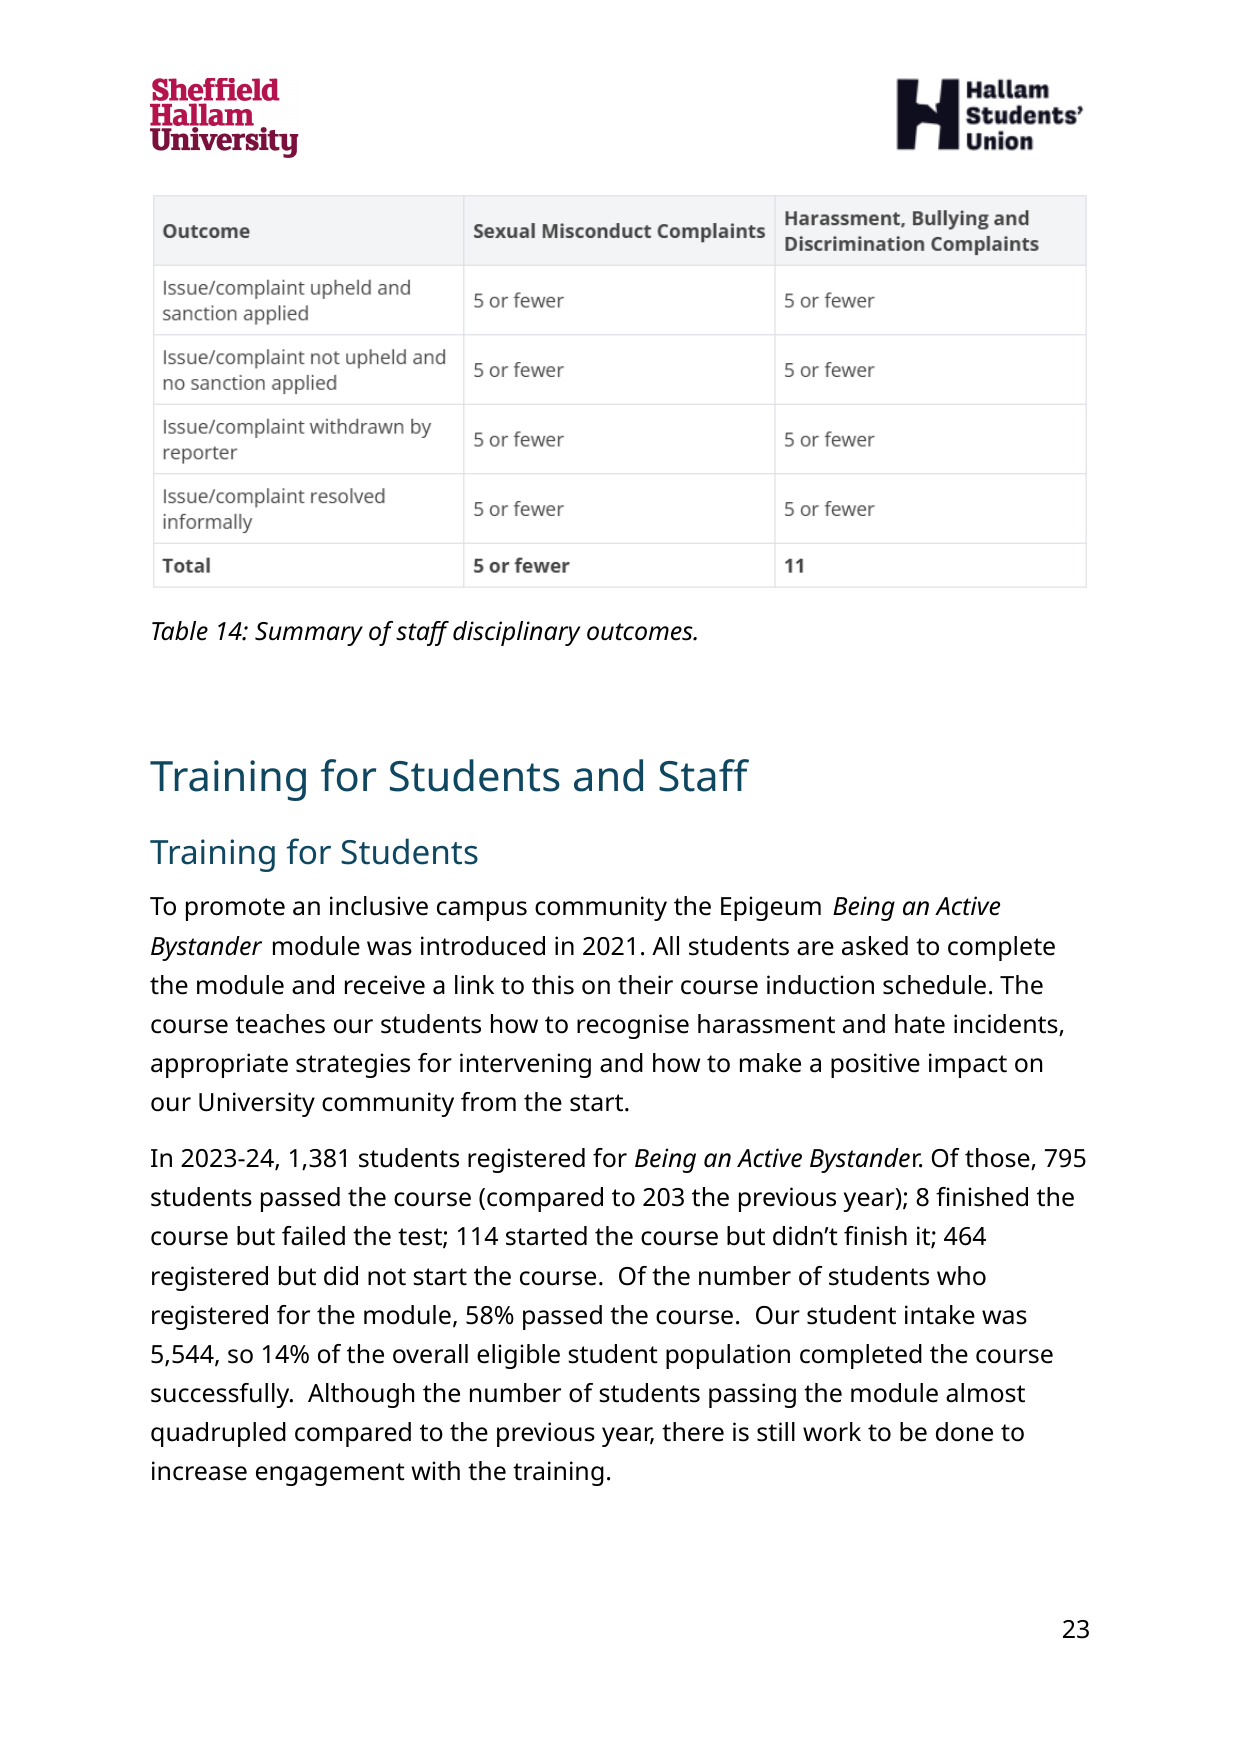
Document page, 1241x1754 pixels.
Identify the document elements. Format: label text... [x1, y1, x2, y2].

picture [891, 73, 1091, 158]
picture [150, 192, 1091, 593]
subtitle Training for Students [150, 828, 1090, 874]
text In 2023-24, 1,381 students registered for Being an Active Bystander. Of those, 795 students passed the course (compared to 203 the previous year); 8 finished the course but failed the test; 114 started the course but didn’t finish it; 464 registered but did not start the course. Of the number of students who registered for the module, 58% passed the course. Our student intake was 5,544, so 14% of the overall eligible student population completed the course successfully. Although the number of students passing the module almost quadrupled compared to the previous year, there is still work to be done to increase engagement with the training. [150, 1141, 1090, 1488]
text Table 14: Summary of staff disciplinary outcomes. [150, 614, 1090, 648]
picture [150, 78, 299, 158]
subtitle Training for Students and Staff [150, 747, 1090, 803]
text To promote an inclusive campus community the Epigeum Being an Active Bystander module was introduced in 2021. All students are asked to complete the module and receive a link to this on their course induction schedule. The course teaches our students how to recognise harassment and hate incidents, appropriate strategies for intervening and how to make a positive impact on our University community from the start. [150, 889, 1090, 1119]
